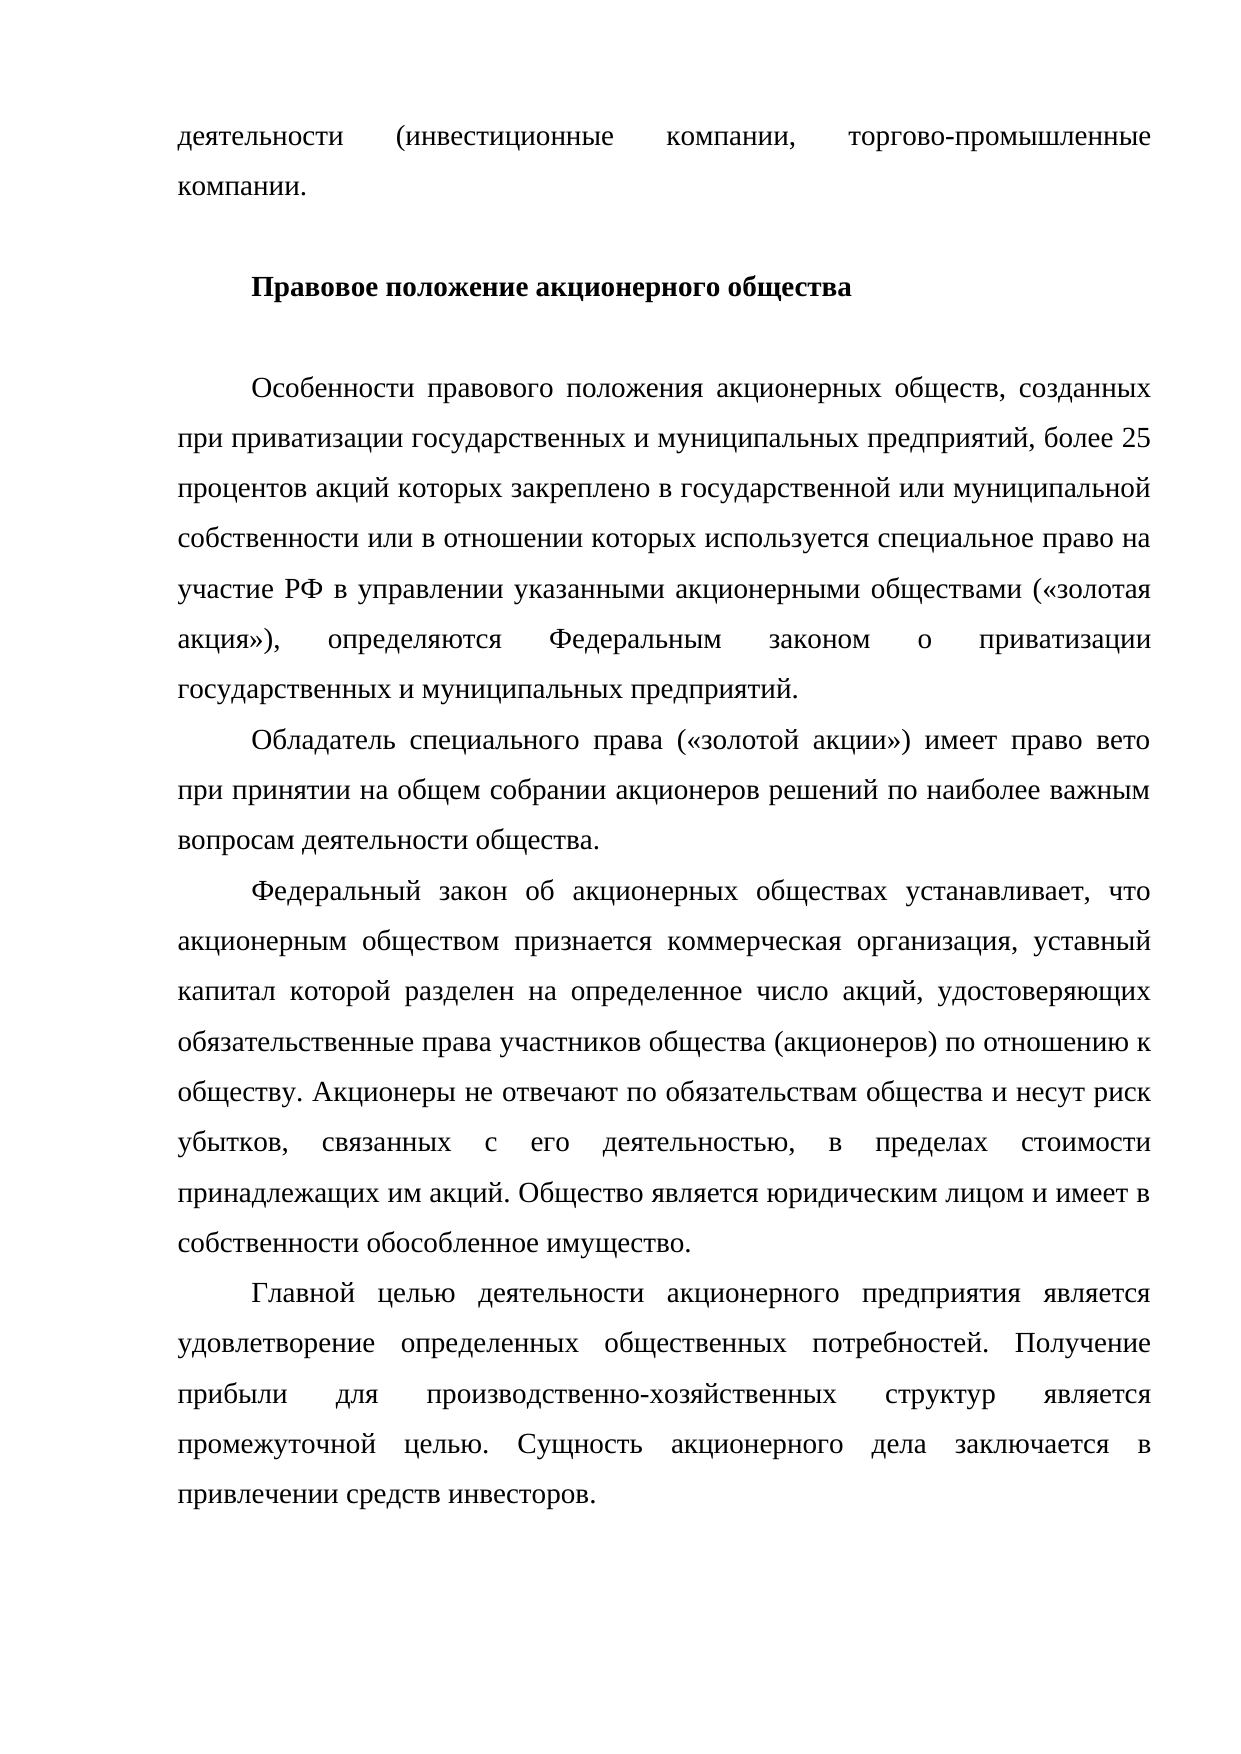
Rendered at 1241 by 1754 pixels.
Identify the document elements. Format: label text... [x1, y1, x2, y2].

text Правовое положение акционерного общества [177, 269, 1152, 303]
text Особенности правового положения акционерных обществ, созданных при приватизации государственных и муниципальных предприятий, более 25 процентов акций которых закреплено в государственной или муниципальной собственности или в отношении которых используется специальное право на участие РФ в управлении указанными акционерными обществами («золотая акция»), определяются Федеральным законом о приватизации государственных и муниципальных предприятий. [177, 370, 1152, 705]
text Главной целью деятельности акционерного предприятия является удовлетворение определенных общественных потребностей. Получение прибыли для производственно-хозяйственных структур является промежуточной целью. Сущность акционерного дела заключается в привлечении средств инвесторов. [177, 1275, 1152, 1510]
text Федеральный закон об акционерных обществах устанавливает, что акционерным обществом признается коммерческая организация, уставный капитал которой разделен на определенное число акций, удостоверяющих обязательственные права участников общества (акционеров) по отношению к обществу. Акционеры не отвечают по обязательствам общества и несут риск убытков, связанных с его деятельностью, в пределах стоимости принадлежащих им акций. Общество является юридическим лицом и имеет в собственности обособленное имущество. [177, 873, 1152, 1258]
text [177, 118, 1152, 202]
text Обладатель специального права («золотой акции») имеет право вето при принятии на общем собрании акционеров решений по наиболее важным вопросам деятельности общества. [177, 722, 1152, 856]
